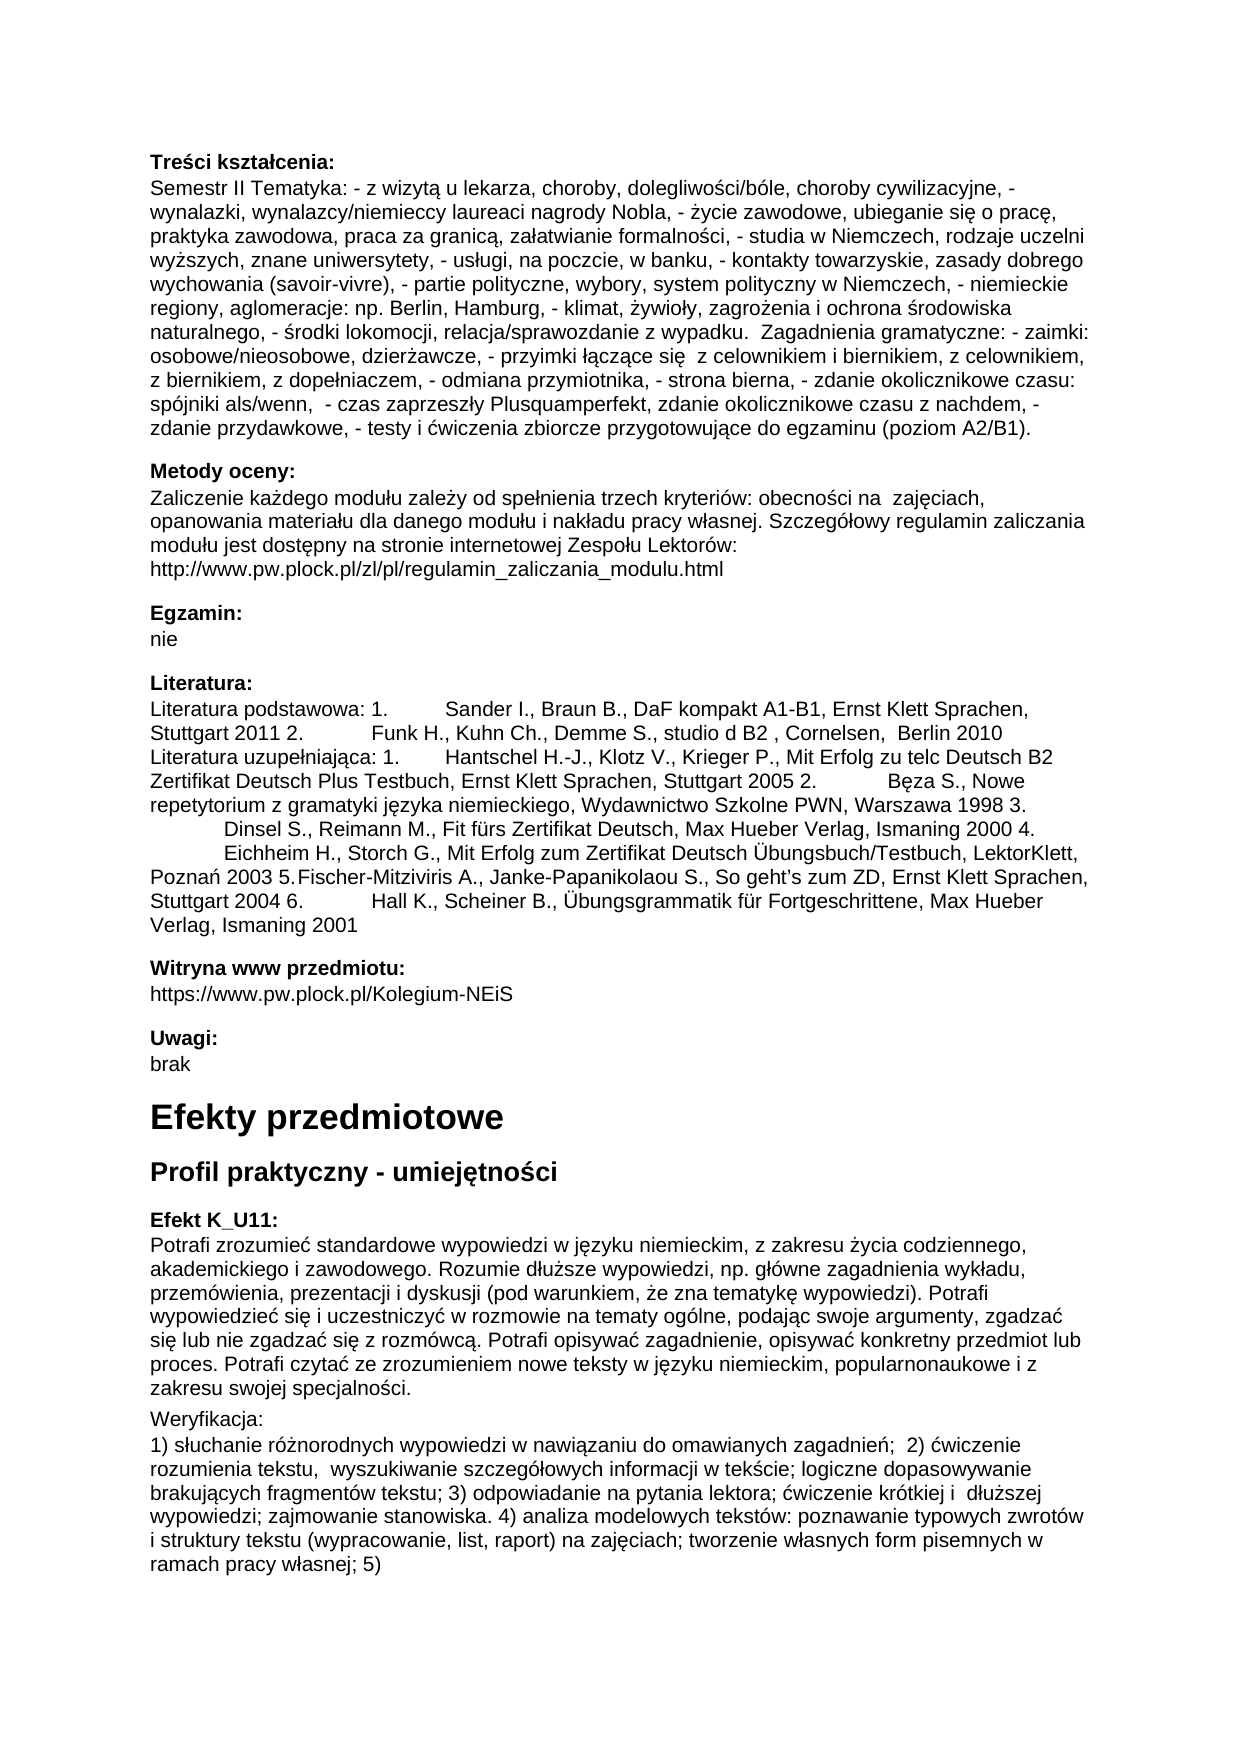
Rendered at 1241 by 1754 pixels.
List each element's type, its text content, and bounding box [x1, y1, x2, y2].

text https://www.pw.plock.pl/Kolegium-NEiS [150, 982, 1090, 1006]
text Metody oceny: [150, 459, 1090, 483]
subtitle Efekty przedmiotowe [150, 1096, 1090, 1137]
text Witryna www przedmiotu: [150, 956, 1090, 980]
text Uwagi: [150, 1026, 1090, 1050]
text Literatura podstawowa: 1. Sander I., Braun B., DaF kompakt A1-B1, Ernst Klett Sprachen, Stuttgart 2011 2. Funk H., Kuhn Ch., Demme S., studio d B2 , Cornelsen, Berlin 2010 Literatura uzupełniająca: 1. Hantschel H.-J., Klotz V., Krieger P., Mit Erfolg zu telc Deutsch B2 Zertifikat Deutsch Plus Testbuch, Ernst Klett Sprachen, Stuttgart 2005 2. Bęza S., Nowe repetytorium z gramatyki języka niemieckiego, Wydawnictwo Szkolne PWN, Warszawa 1998 3. Dinsel S., Reimann M., Fit fürs Zertifikat Deutsch, Max Hueber Verlag, Ismaning 2000 4. Eichheim H., Storch G., Mit Erfolg zum Zertifikat Deutsch Übungsbuch/Testbuch, LektorKlett, Poznań 2003 5. Fischer-Mitziviris A., Janke-Papanikolaou S., So geht’s zum ZD, Ernst Klett Sprachen, Stuttgart 2004 6. Hall K., Scheiner B., Übungsgrammatik für Fortgeschrittene, Max Hueber Verlag, Ismaning 2001 [150, 697, 1090, 936]
text Weryfikacja: [150, 1406, 1090, 1430]
text Potrafi zrozumieć standardowe wypowiedzi w języku niemieckim, z zakresu życia codziennego, akademickiego i zawodowego. Rozumie dłuższe wypowiedzi, np. główne zagadnienia wykładu, przemówienia, prezentacji i dyskusji (pod warunkiem, że zna tematykę wypowiedzi). Potrafi wypowiedzieć się i uczestniczyć w rozmowie na tematy ogólne, podając swoje argumenty, zgadzać się lub nie zgadzać się z rozmówcą. Potrafi opisywać zagadnienie, opisywać konkretny przedmiot lub proces. Potrafi czytać ze zrozumieniem nowe teksty w języku niemieckim, popularnonaukowe i z zakresu swojej specjalności. [150, 1232, 1090, 1400]
text 1) słuchanie różnorodnych wypowiedzi w nawiązaniu do omawianych zagadnień; 2) ćwiczenie rozumienia tekstu, wyszukiwanie szczegółowych informacji w tekście; logiczne dopasowywanie brakujących fragmentów tekstu; 3) odpowiadanie na pytania lektora; ćwiczenie krótkiej i dłuższej wypowiedzi; zajmowanie stanowiska. 4) analiza modelowych tekstów: poznawanie typowych zwrotów i struktury tekstu (wypracowanie, list, raport) na zajęciach; tworzenie własnych form pisemnych w ramach pracy własnej; 5) [150, 1432, 1090, 1576]
text Efekt K_U11: [150, 1207, 1090, 1231]
text Treści kształcenia: [150, 150, 1090, 174]
text Semestr II Tematyka: - z wizytą u lekarza, choroby, dolegliwości/bóle, choroby cywilizacyjne, - wynalazki, wynalazcy/niemieccy laureaci nagrody Nobla, - życie zawodowe, ubieganie się o pracę, praktyka zawodowa, praca za granicą, załatwianie formalności, - studia w Niemczech, rodzaje uczelni wyższych, znane uniwersytety, - usługi, na poczcie, w banku, - kontakty towarzyskie, zasady dobrego wychowania (savoir-vivre), - partie polityczne, wybory, system polityczny w Niemczech, - niemieckie regiony, aglomeracje: np. Berlin, Hamburg, - klimat, żywioły, zagrożenia i ochrona środowiska naturalnego, - środki lokomocji, relacja/sprawozdanie z wypadku. Zagadnienia gramatyczne: - zaimki: osobowe/nieosobowe, dzierżawcze, - przyimki łączące się z celownikiem i biernikiem, z celownikiem, z biernikiem, z dopełniaczem, - odmiana przymiotnika, - strona bierna, - zdanie okolicznikowe czasu: spójniki als/wenn, - czas zaprzeszły Plusquamperfekt, zdanie okolicznikowe czasu z nachdem, - zdanie przydawkowe, - testy i ćwiczenia zbiorcze przygotowujące do egzaminu (poziom A2/B1). [150, 176, 1090, 439]
subtitle Profil praktyczny - umiejętności [150, 1156, 1090, 1188]
text Literatura: [150, 671, 1090, 695]
text brak [150, 1052, 1090, 1076]
text nie [150, 627, 1090, 651]
text Zaliczenie każdego modułu zależy od spełnienia trzech kryteriów: obecności na zajęciach, opanowania materiału dla danego modułu i nakładu pracy własnej. Szczegółowy regulamin zaliczania modułu jest dostępny na stronie internetowej Zespołu Lektorów: http://www.pw.plock.pl/zl/pl/regulamin_zaliczania_modulu.html [150, 485, 1090, 581]
text Egzamin: [150, 601, 1090, 625]
